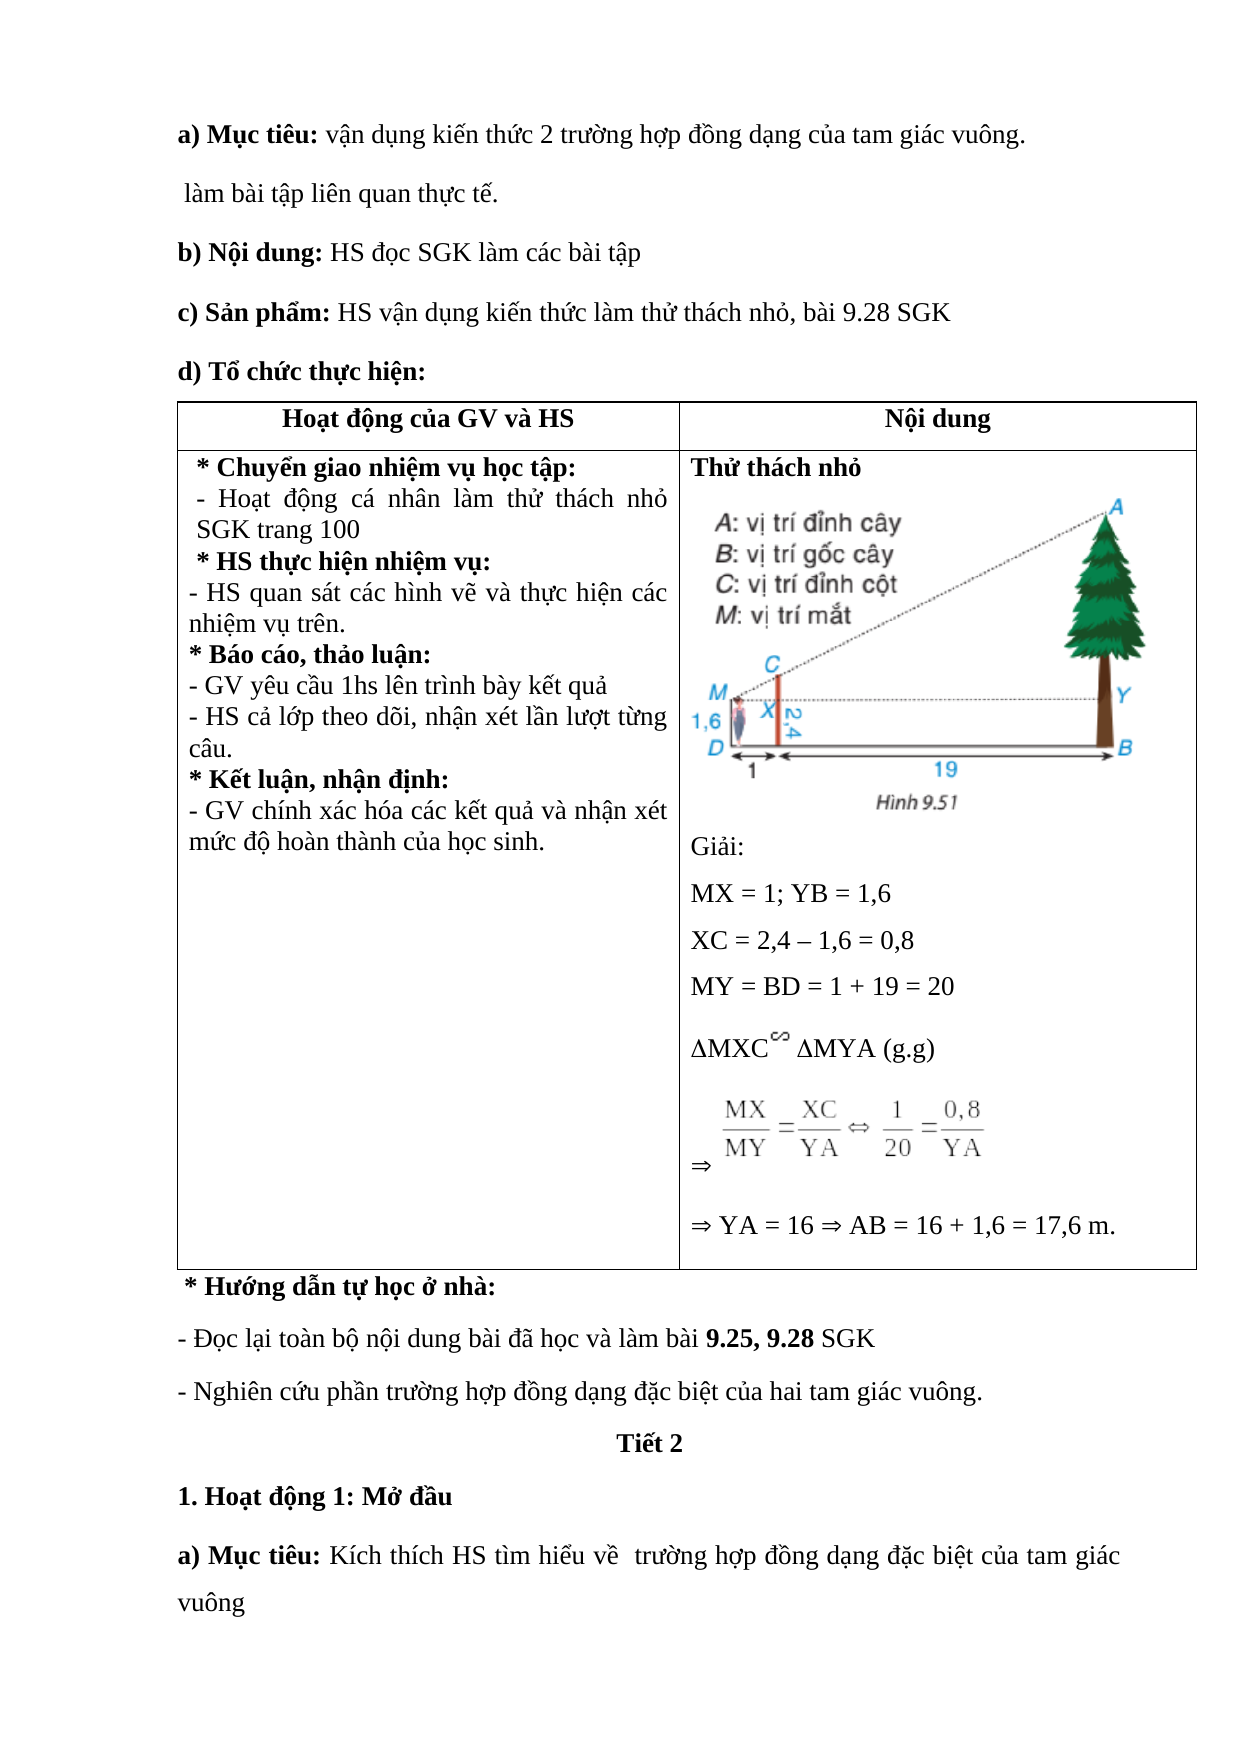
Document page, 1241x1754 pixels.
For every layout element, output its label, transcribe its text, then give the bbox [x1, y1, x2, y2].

text a) Mục tiêu: vận dụng kiến thức 2 trường hợp đồng dạng của tam giác vuông. [177, 118, 1122, 149]
table_cell Thử thách nhỏ Giải: MX = 1; YB = 1,6 XC = 2,4 – 1,6 = 0,8 MY = BD = 1 + 19 = 20 MXC MYA (g.g) YA = 16 AB = 16 + 1,6 = 17,6 m. [680, 451, 1196, 1269]
text làm bài tập liên quan thực tế. [177, 177, 1122, 208]
text - Nghiên cứu phần trường hợp đồng dạng đặc biệt của hai tam giác vuông. [177, 1375, 1122, 1406]
text b) Nội dung: HS đọc SGK làm các bài tập [177, 236, 1122, 268]
text Tiết 2 [177, 1427, 1122, 1458]
text * Hướng dẫn tự học ở nhà: [177, 1270, 1122, 1301]
text a) Mục tiêu: Kích thích HS tìm hiểu về trường hợp đồng dạng đặc biệt của tam giác vuông [177, 1539, 1122, 1617]
text 1. Hoạt động 1: Mở đầu [177, 1480, 1122, 1511]
table_header Nội dung [680, 403, 1196, 450]
text - Đọc lại toàn bộ nội dung bài đã học và làm bài 9.25, 9.28 SGK [177, 1323, 1122, 1354]
picture [768, 1029, 790, 1046]
table_header Hoạt động của GV và HS [178, 403, 679, 450]
picture [690, 498, 1166, 814]
text c) Sản phẩm: HS vận dụng kiến thức làm thử thách nhỏ, bài 9.28 SGK [177, 296, 1122, 327]
table_cell * Chuyển giao nhiệm vụ học tập: - Hoạt động cá nhân làm thử thách nhỏ SGK trang 100 * HS thực hiện nhiệm vụ: - HS quan sát các hình vẽ và thực hiện các nhiệm vụ trên. * Báo cáo, thảo luận: - GV yêu cầu 1hs lên trình bày kết quả - HS cả lớp theo dõi, nhận xét lần lượt từng câu. * Kết luận, nhận định: - GV chính xác hóa các kết quả và nhận xét mức độ hoàn thành của học sinh. [178, 451, 679, 1269]
text d) Tổ chức thực hiện: [177, 355, 1122, 386]
